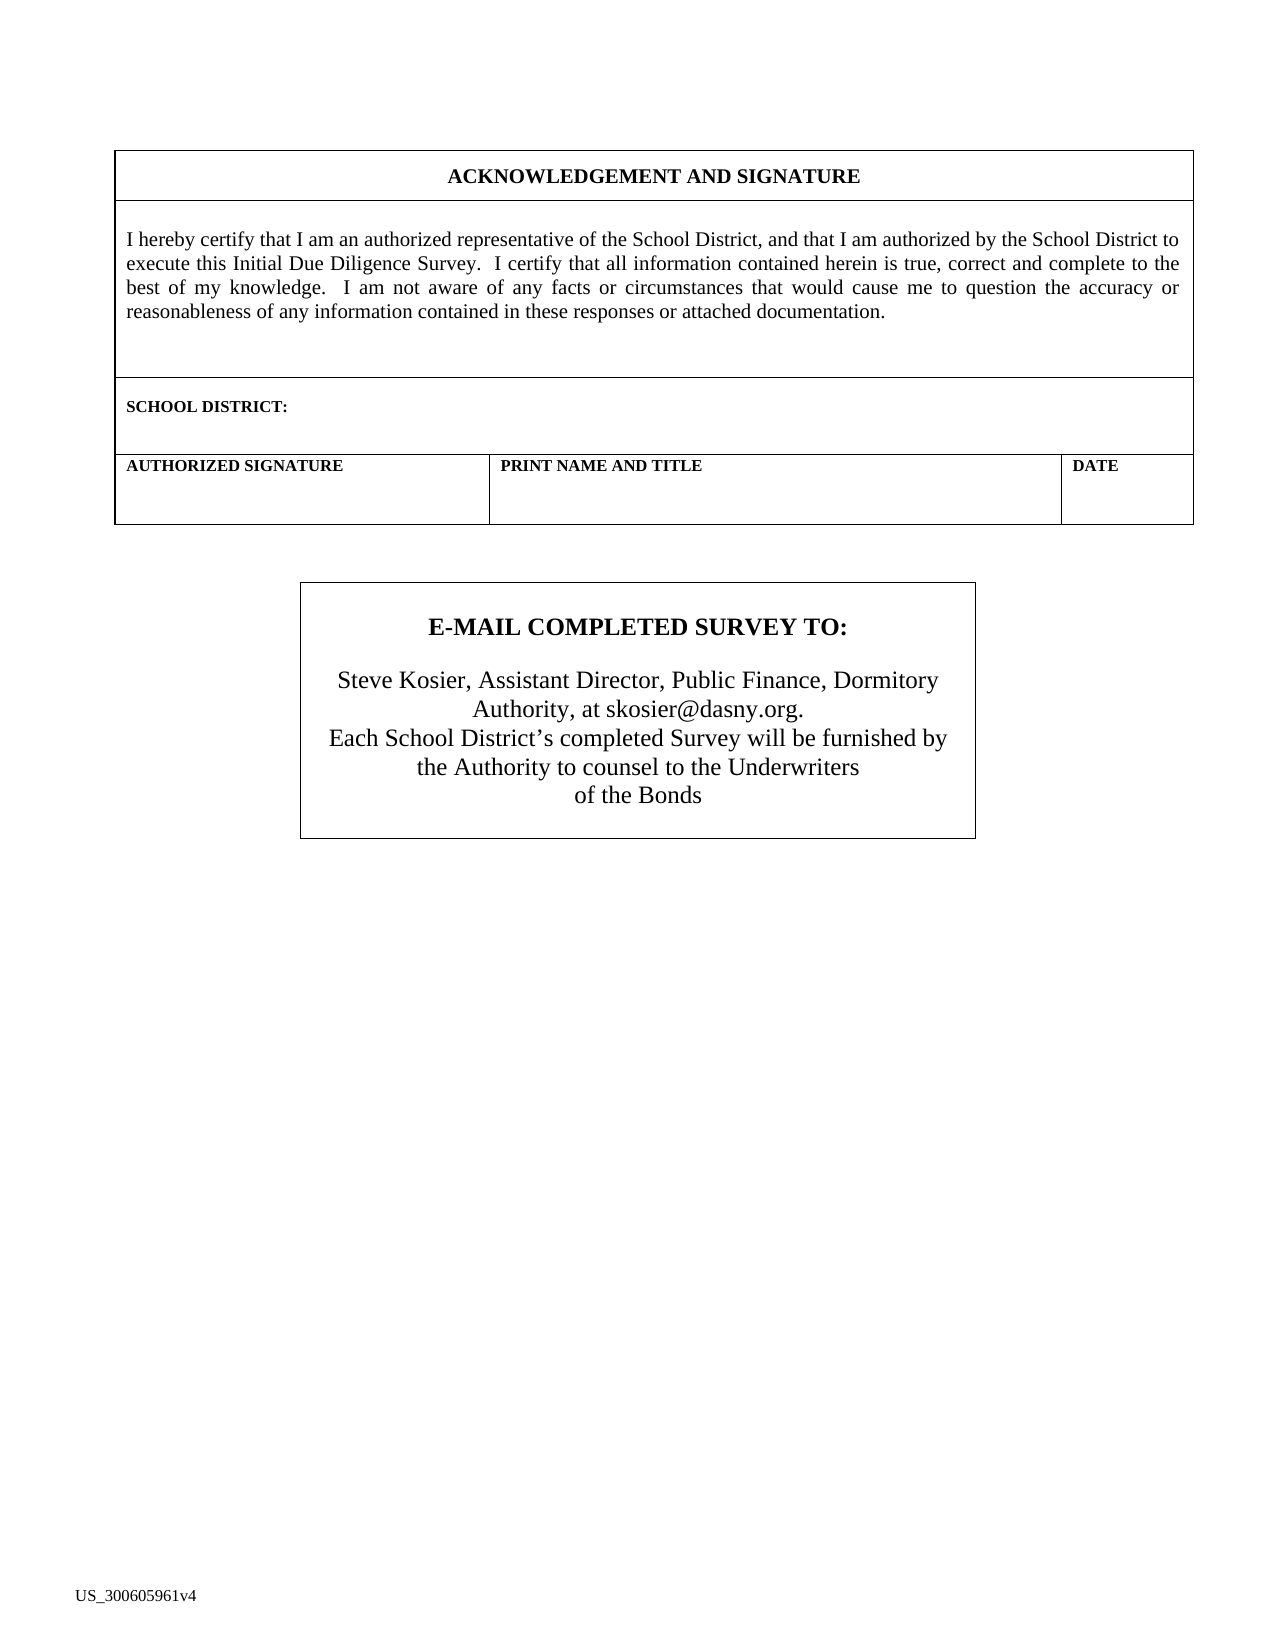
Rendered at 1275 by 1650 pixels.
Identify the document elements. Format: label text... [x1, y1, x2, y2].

table_cell AUTHORIZED SIGNATURE [116, 455, 489, 523]
table_cell I hereby certify that I am an authorized representative of the School District, and that I am authorized by the School District to execute this Initial Due Diligence Survey. I certify that all information contained herein is true, correct and complete to the best of my knowledge. I am not aware of any facts or circumstances that would cause me to question the accuracy or reasonableness of any information contained in these responses or attached documentation. [116, 201, 1193, 377]
table_header ACKNOWLEDGEMENT AND SIGNATURE [116, 151, 1193, 200]
table_cell PRINT NAME AND TITLE [490, 455, 1061, 523]
table_cell DATE [1062, 455, 1193, 523]
table_cell SCHOOL DISTRICT: [116, 378, 1193, 454]
table_header E-MAIL COMPLETED SURVEY TO: Steve Kosier, Assistant Director, Public Finance, Dormitory Authority, at skosier@dasny.org. Each School District’s completed Survey will be furnished by the Authority to counsel to the Underwriters of the Bonds [301, 583, 975, 838]
